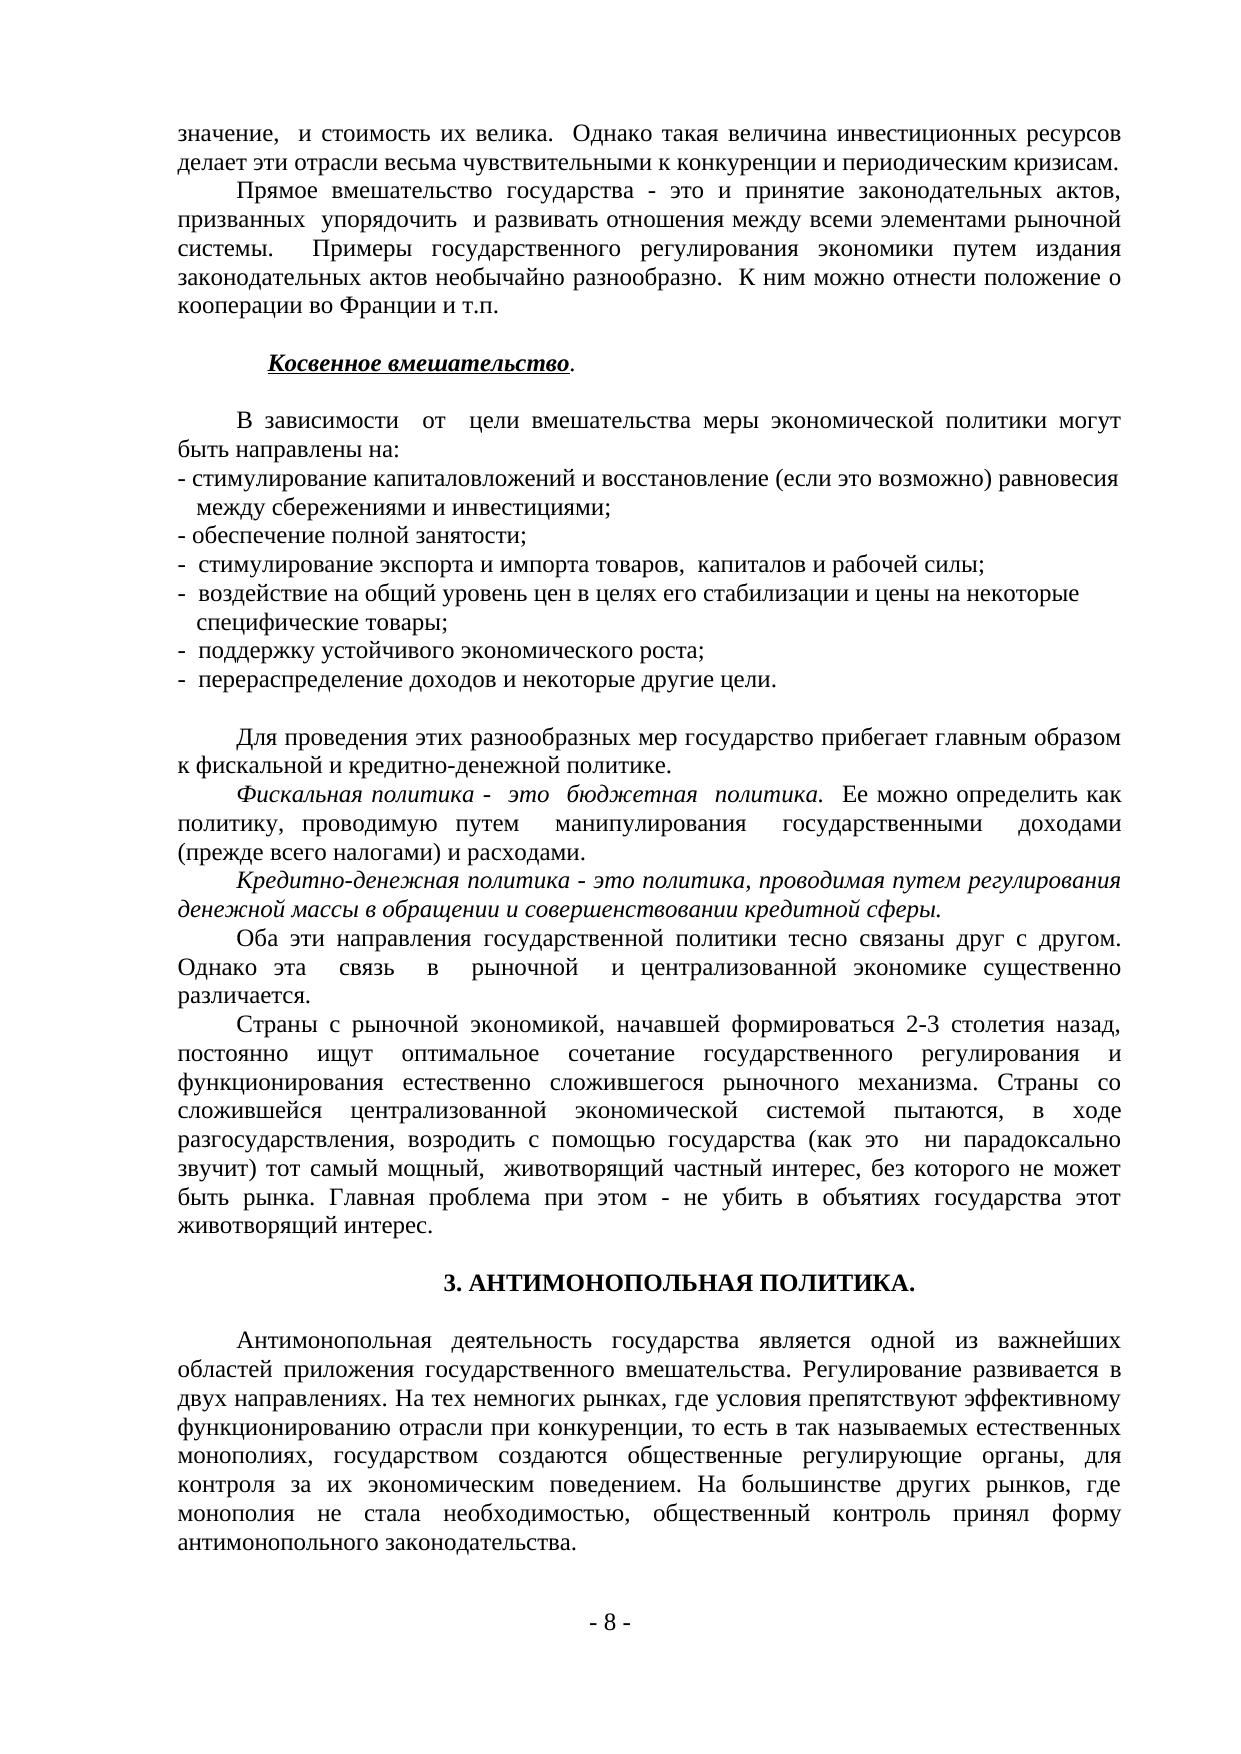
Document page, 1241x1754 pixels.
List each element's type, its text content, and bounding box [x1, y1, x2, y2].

text 3. АНТИМОНОПОЛЬНАЯ ПОЛИТИКА. [177, 1268, 1122, 1297]
text Фискальная политика - это бюджетная политика. Ее можно определить как политику, проводимую путем манипулирования государственными доходами (прежде всего налогами) и расходами. [177, 779, 1122, 866]
text между сбережениями и инвестициями; [177, 492, 1122, 521]
text Антимонопольная деятельность государства является одной из важнейших областей приложения государственного вмешательства. Регулирование развивается в двух направлениях. На тех немногих рынках, где условия препятствуют эффективному функционированию отрасли при конкуренции, то есть в так называемых естественных монополиях, государством создаются общественные регулирующие органы, для контроля за их экономическим поведением. На большинстве других рынков, где монополия не стала необходимостью, общественный контроль принял форму антимонопольного законодательства. [177, 1326, 1122, 1556]
text Косвенное вмешательство. [177, 348, 1122, 377]
text - стимулирование капиталовложений и восстановление (если это возможно) равновесия [177, 463, 1122, 492]
text Оба эти направления государственной политики тесно связаны друг с другом. Однако эта связь в рыночной и централизованной экономике существенно различается. [177, 923, 1122, 1009]
text - обеспечение полной занятости; [177, 521, 1122, 549]
text специфические товары; [177, 607, 1122, 636]
text - перераспределение доходов и некоторые другие цели. [177, 664, 1122, 693]
text В зависимости от цели вмешательства меры экономической политики могут быть направлены на: [177, 406, 1122, 463]
text Кредитно-денежная политика - это политика, проводимая путем регулирования денежной массы в обращении и совершенствовании кредитной сферы. [177, 866, 1122, 923]
text - воздействие на общий уровень цен в целях его стабилизации и цены на некоторые [177, 578, 1122, 607]
text Прямое вмешательство государства - это и принятие законодательных актов, призванных упорядочить и развивать отношения между всеми элементами рыночной системы. Примеры государственного регулирования экономики путем издания законодательных актов необычайно разнообразно. К ним можно отнести положение о кооперации во Франции и т.п. [177, 176, 1122, 319]
text - стимулирование экспорта и импорта товаров, капиталов и рабочей силы; [177, 549, 1122, 578]
text Для проведения этих разнообразных мер государство прибегает главным образом к фискальной и кредитно-денежной политике. [177, 722, 1122, 779]
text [177, 118, 1122, 176]
text Страны с рыночной экономикой, начавшей формироваться 2-3 столетия назад, постоянно ищут оптимальное сочетание государственного регулирования и функционирования естественно сложившегося рыночного механизма. Страны со сложившейся централизованной экономической системой пытаются, в ходе разгосударствления, возродить с помощью государства (как это ни парадоксально звучит) тот самый мощный, животворящий частный интерес, без которого не может быть рынка. Главная проблема при этом - не убить в объятиях государства этот животворящий интерес. [177, 1009, 1122, 1239]
text - поддержку устойчивого экономического роста; [177, 636, 1122, 664]
